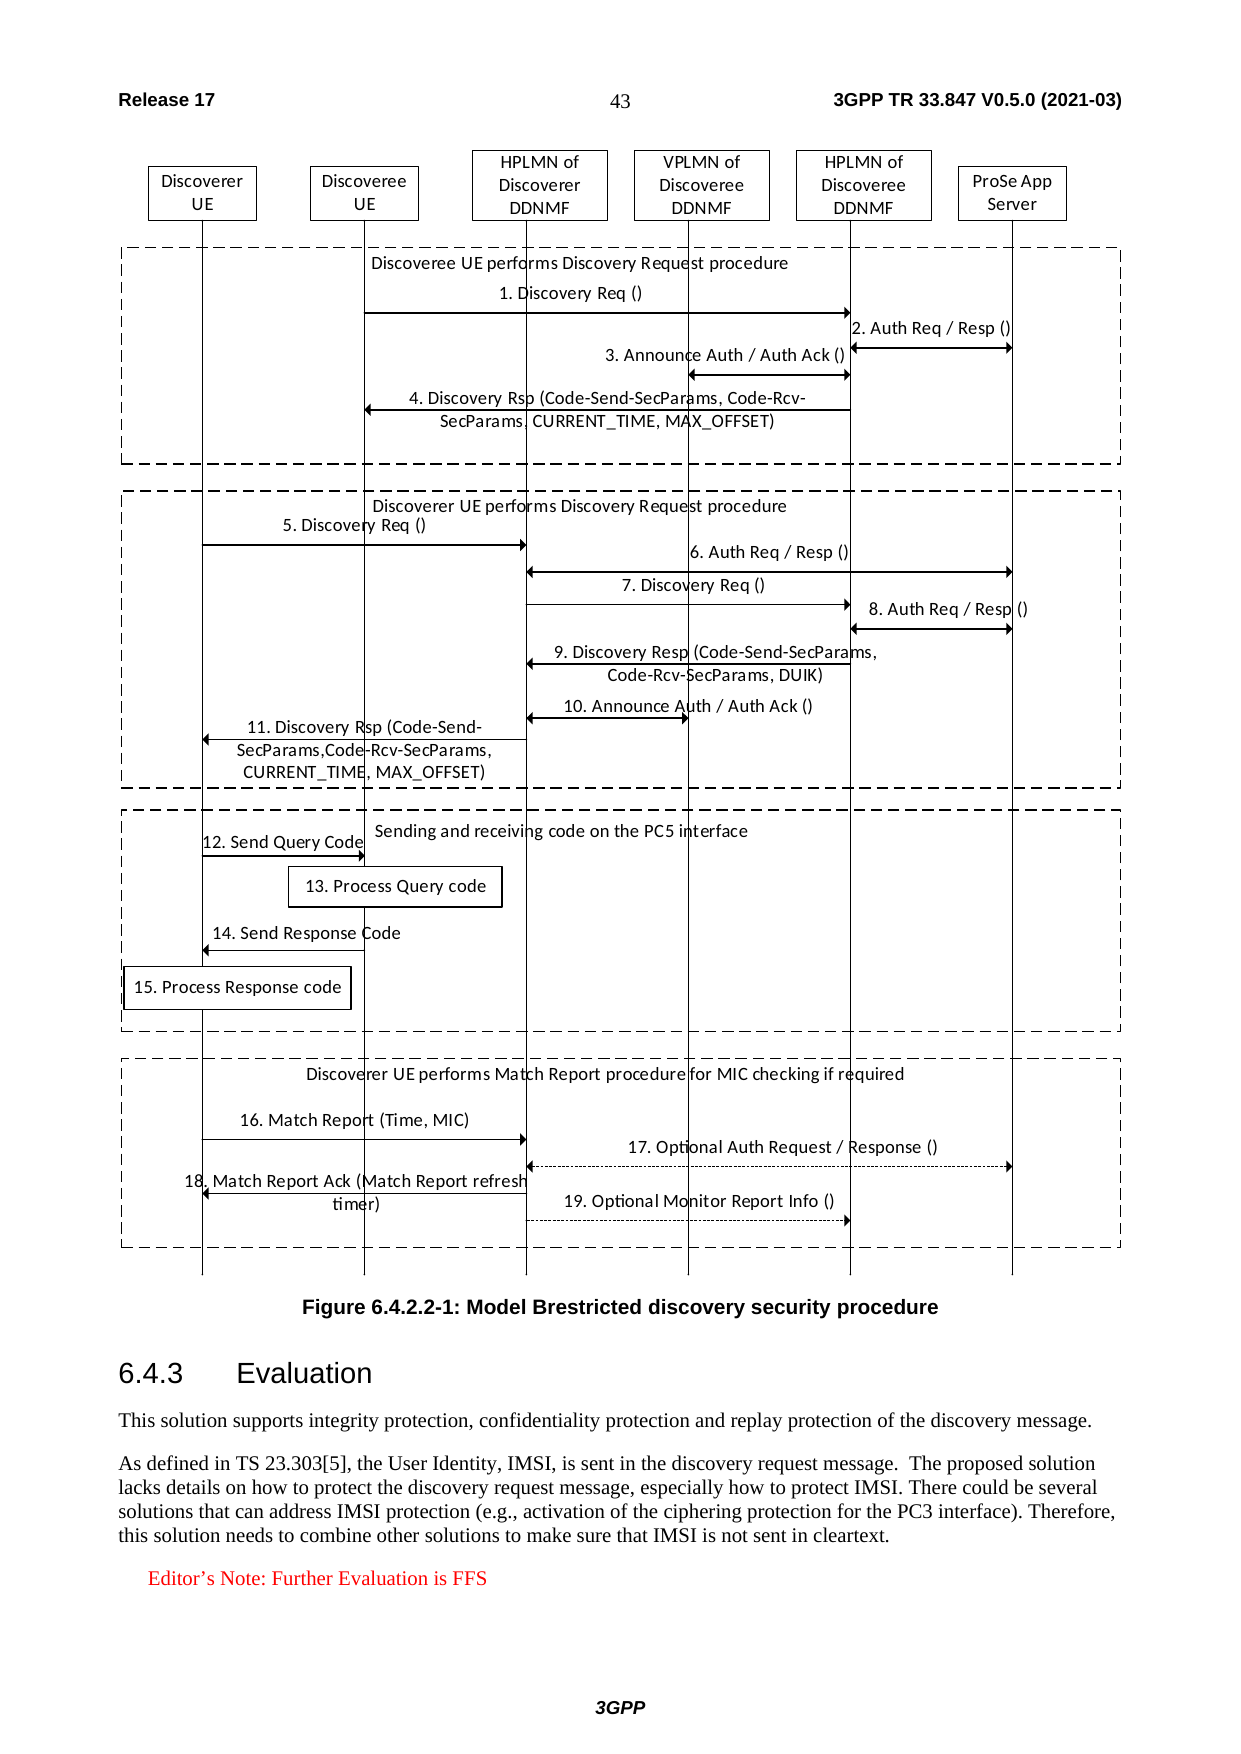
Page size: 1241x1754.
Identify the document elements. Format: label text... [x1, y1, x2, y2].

text Figure 6.4.2.2-1: Model Brestricted discovery security procedure [118, 1295, 1122, 1319]
text 6.4.3 Evaluation [118, 1356, 1122, 1390]
text Editor’s Note: Further Evaluation is FFS [148, 1566, 1122, 1590]
text As defined in TS 23.303[5], the User Identity, IMSI, is sent in the discovery request message The proposed solution lacks details on how to protect the discovery request message, especially how to protect IMSI. There could be several solutions that can address IMSI protection (e.g., activation of the ciphering protection for the PC3 interface). Therefore, this solution needs to combine other solutions to make sure that IMSI is not sent in cleartext. [118, 1451, 1122, 1547]
